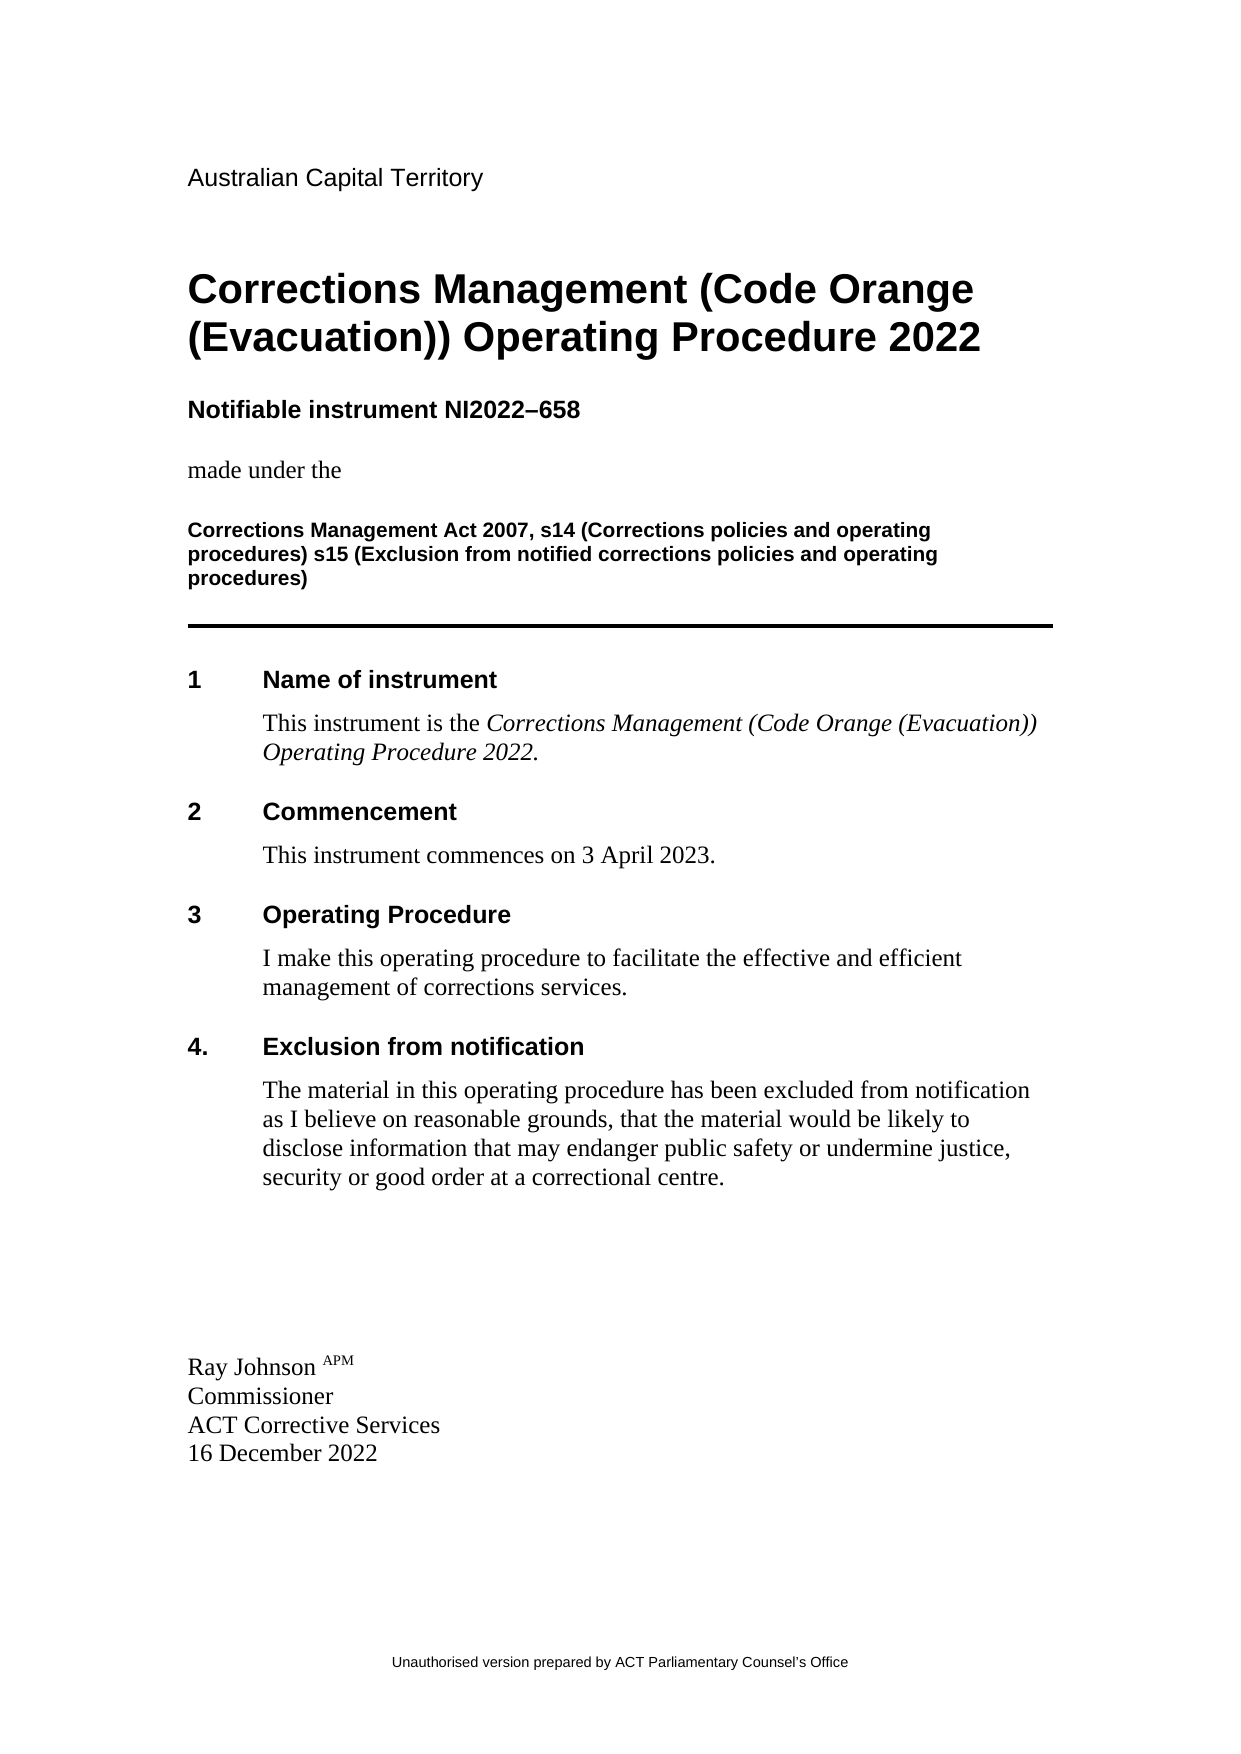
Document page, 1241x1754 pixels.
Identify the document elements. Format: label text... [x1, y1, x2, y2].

text Ray Johnson APM Commissioner ACT Corrective Services 16 December 2022 [187, 1352, 1053, 1467]
text I make this operating procedure to facilitate the effective and efficient management of corrections services. [262, 943, 1053, 1001]
text Corrections Management (Code Orange (Evacuation)) Operating Procedure 2022 [187, 264, 1053, 360]
text 3 Operating Procedure [187, 900, 1053, 929]
text 1 Name of instrument [187, 664, 1053, 693]
text 2 Commencement [187, 797, 1053, 825]
text Corrections Management Act 2007, s14 (Corrections policies and operating procedures) s15 (Exclusion from notified corrections policies and operating procedures) [187, 517, 1053, 589]
text The material in this operating procedure has been excluded from notification as I believe on reasonable grounds, that the material would be likely to disclose information that may endanger public safety or undermine justice, security or good order at a correctional centre. [262, 1076, 1053, 1191]
text made under the [187, 455, 1053, 484]
text This instrument commences on 3 April 2023. [262, 840, 1053, 869]
text Australian Capital Territory [187, 162, 1053, 191]
text Notifiable instrument NI2022–658 [187, 395, 1053, 424]
text 4. Exclusion from notification [187, 1032, 1053, 1061]
text This instrument is the Corrections Management (Code Orange (Evacuation)) Operating Procedure 2022. [262, 708, 1053, 765]
